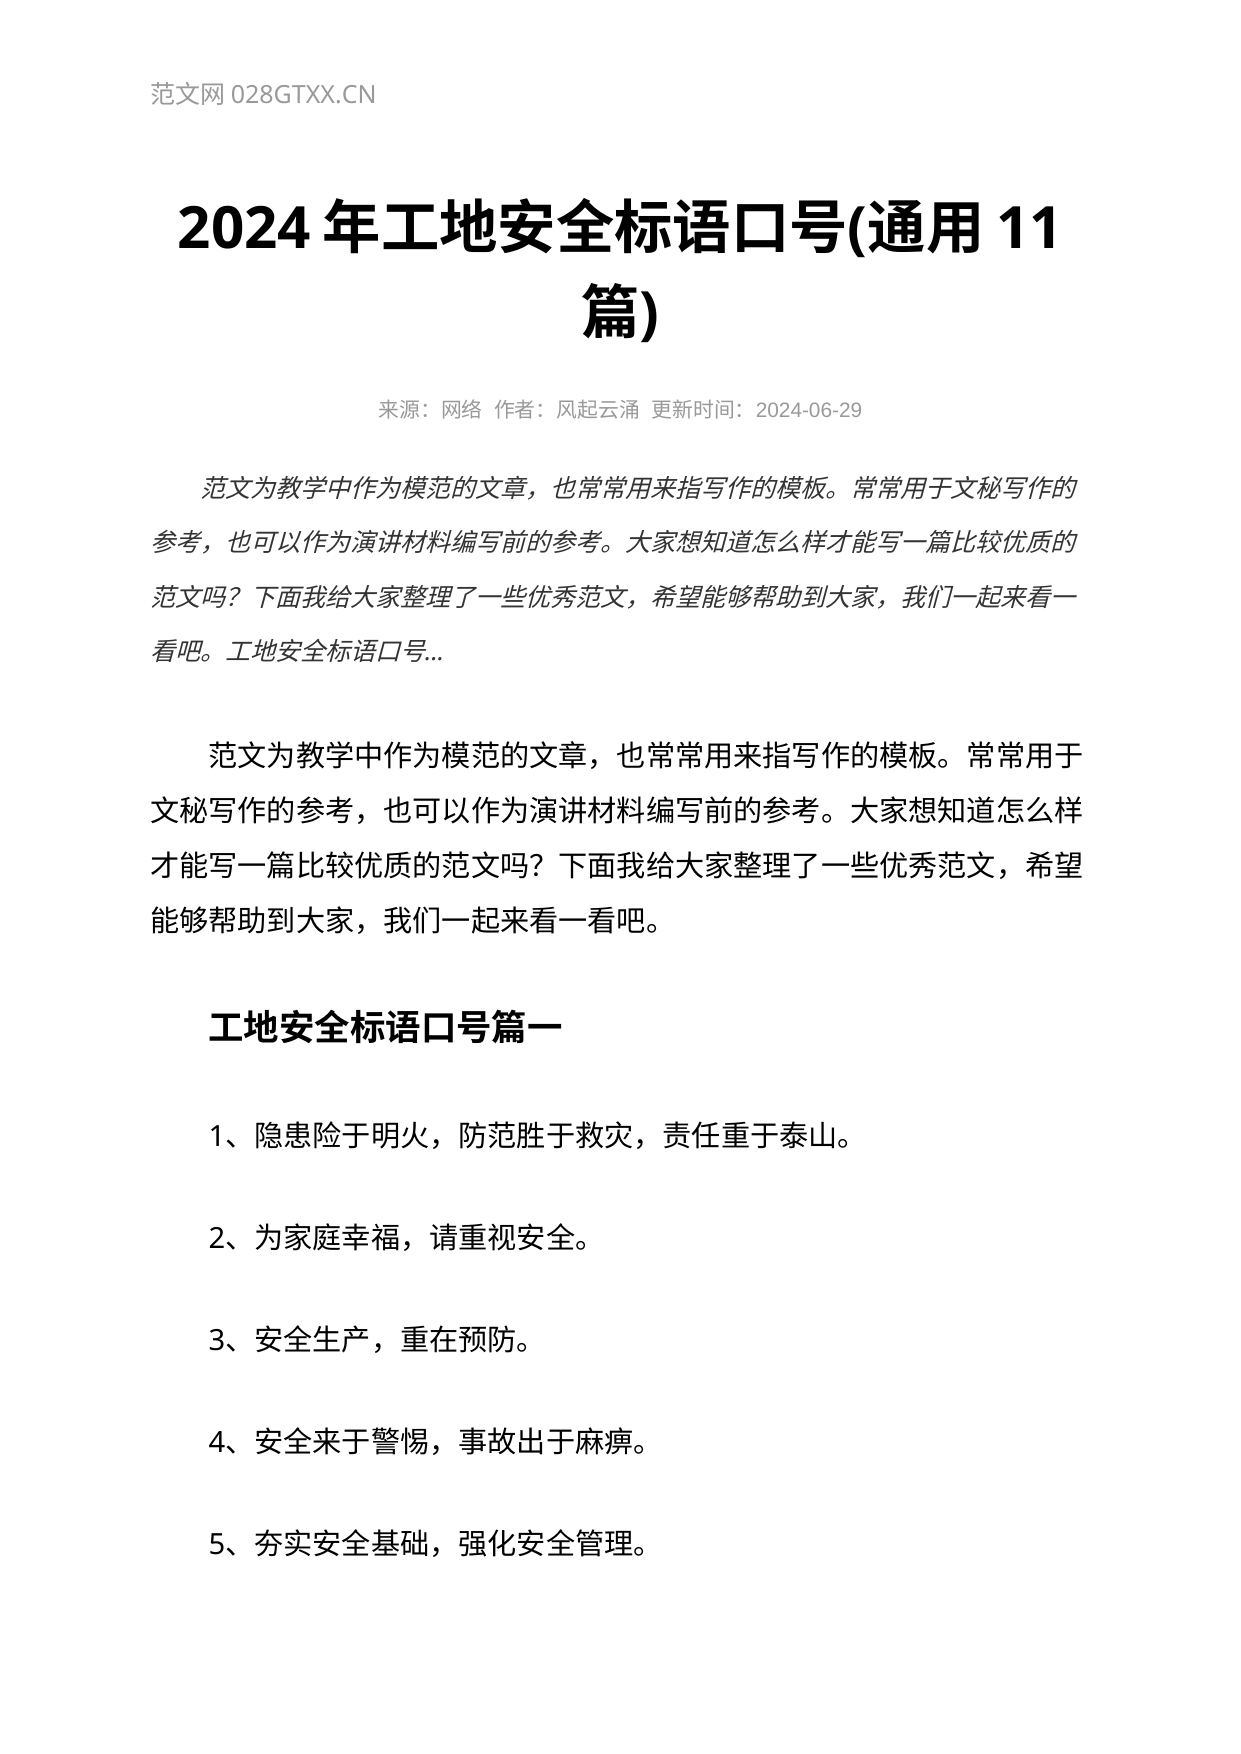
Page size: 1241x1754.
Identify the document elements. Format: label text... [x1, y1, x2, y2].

text 工地安全标语口号篇一 [150, 999, 1090, 1051]
text 范文为教学中作为模范的文章，也常常用来指写作的模板。常常用于文秘写作的参考，也可以作为演讲材料编写前的参考。大家想知道怎么样才能写一篇比较优质的范文吗？下面我给大家整理了一些优秀范文，希望能够帮助到大家，我们一起来看一看吧。工地安全标语口号... [150, 468, 1090, 668]
text 2、为家庭幸福，请重视安全。 [150, 1215, 1090, 1257]
text 5、夯实安全基础，强化安全管理。 [150, 1521, 1090, 1563]
text 3、安全生产，重在预防。 [150, 1317, 1090, 1359]
text 来源：网络 作者：风起云涌 更新时间：2024-06-29 [150, 398, 1090, 422]
text 范文为教学中作为模范的文章，也常常用来指写作的模板。常常用于文秘写作的参考，也可以作为演讲材料编写前的参考。大家想知道怎么样才能写一篇比较优质的范文吗？下面我给大家整理了一些优秀范文，希望能够帮助到大家，我们一起来看一看吧。 [150, 733, 1090, 940]
subtitle 2024年工地安全标语口号(通用11篇) [150, 181, 1090, 351]
text 1、隐患险于明火，防范胜于救灾，责任重于泰山。 [150, 1113, 1090, 1155]
text 4、安全来于警惕，事故出于麻痹。 [150, 1419, 1090, 1461]
